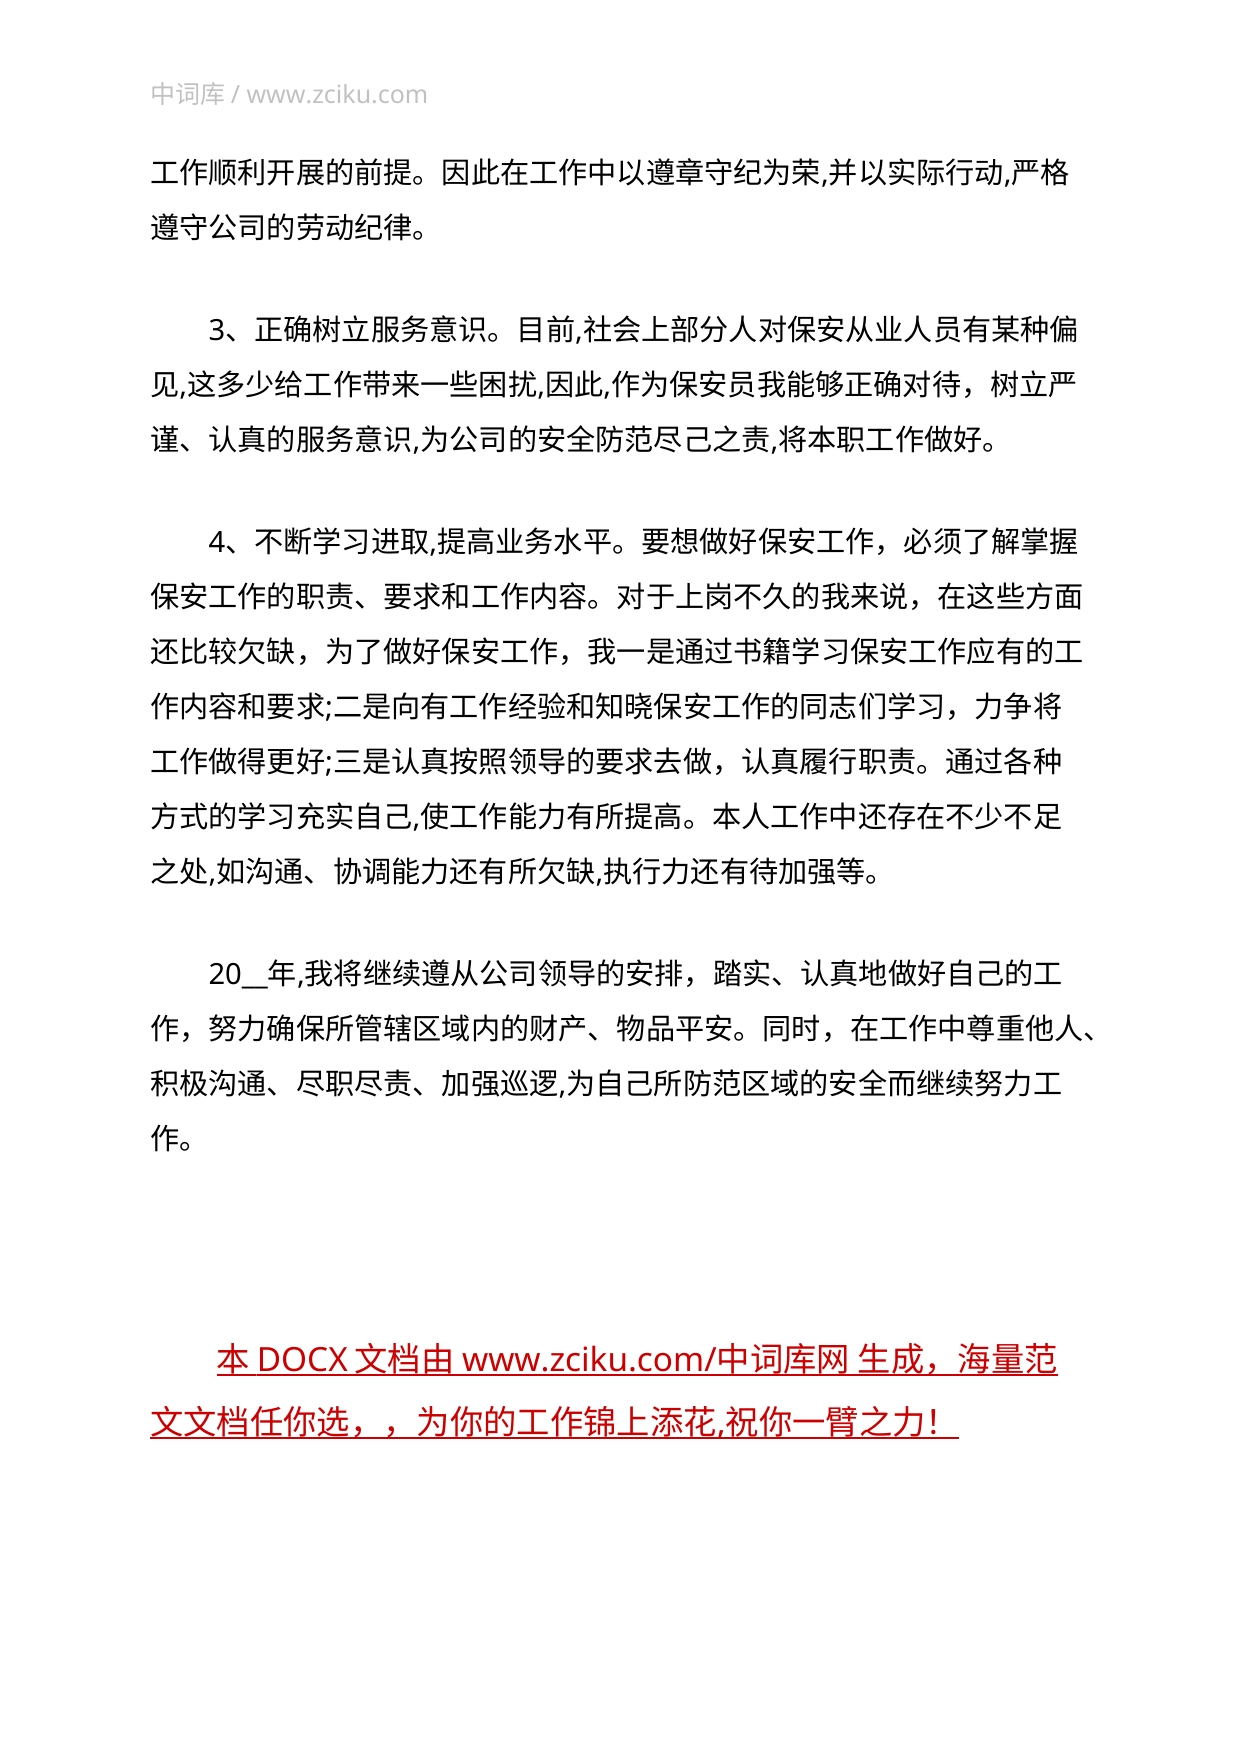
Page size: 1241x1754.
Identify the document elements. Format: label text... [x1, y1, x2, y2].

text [150, 150, 1090, 247]
text 3、正确树立服务意识。目前,社会上部分人对保安从业人员有某种偏见,这多少给工作带来一些困扰,因此,作为保安员我能够正确对待，树立严谨、认真的服务意识,为公司的安全防范尽己之责,将本职工作做好。 [150, 307, 1090, 459]
text 本DOCX文档由 www.zciku.com/中词库网 生成，海量范文文档任你选，，为你的工作锦上添花,祝你一臂之力！ [150, 1333, 1090, 1444]
text 4、不断学习进取,提高业务水平。要想做好保安工作，必须了解掌握保安工作的职责、要求和工作内容。对于上岗不久的我来说，在这些方面还比较欠缺，为了做好保安工作，我一是通过书籍学习保安工作应有的工作内容和要求;二是向有工作经验和知晓保安工作的同志们学习，力争将工作做得更好;三是认真按照领导的要求去做，认真履行职责。通过各种方式的学习充实自己,使工作能力有所提高。本人工作中还存在不少不足之处,如沟通、协调能力还有所欠缺,执行力还有待加强等。 [150, 519, 1090, 891]
text 20__年,我将继续遵从公司领导的安排，踏实、认真地做好自己的工作，努力确保所管辖区域内的财产、物品平安。同时，在工作中尊重他人、积极沟通、尽职尽责、加强巡逻,为自己所防范区域的安全而继续努力工作。 [150, 951, 1090, 1158]
